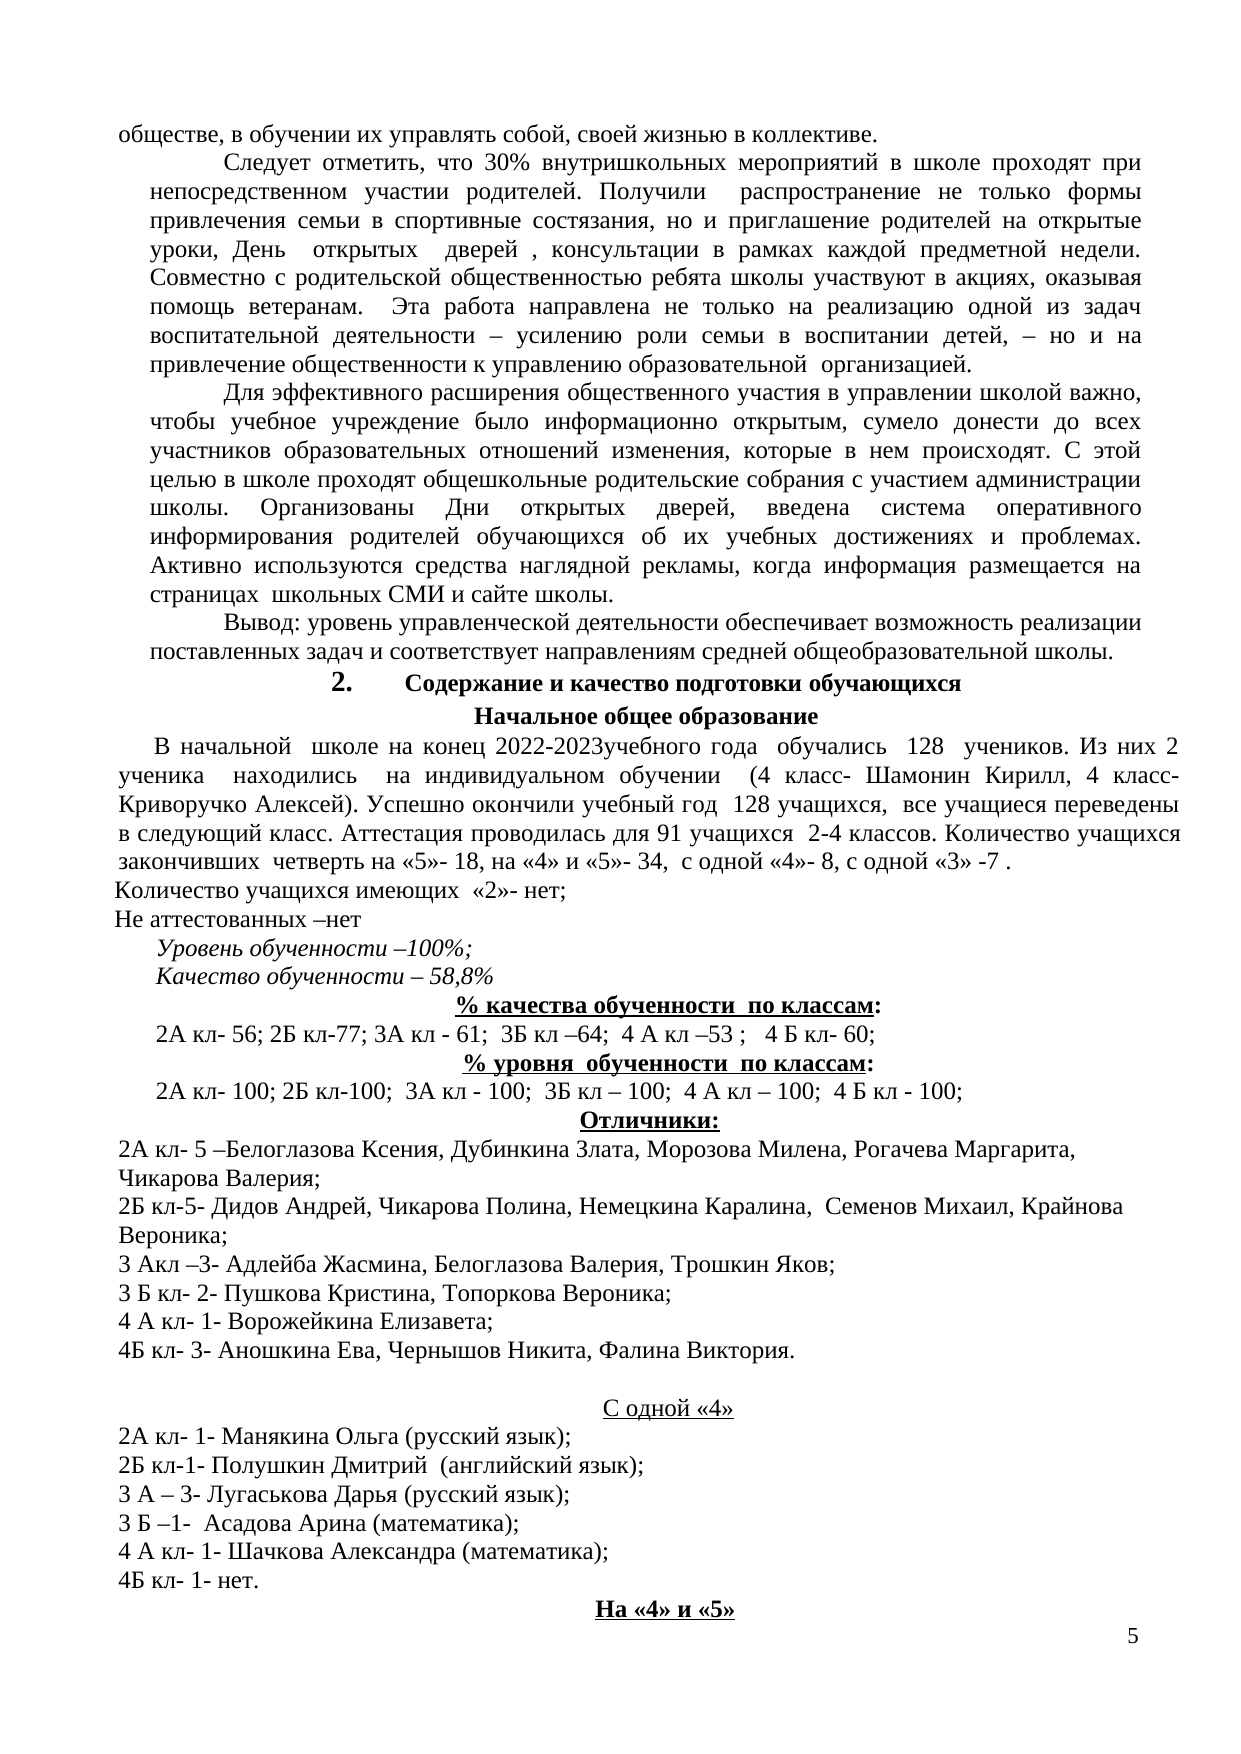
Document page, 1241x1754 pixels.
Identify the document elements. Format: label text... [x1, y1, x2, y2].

text % качества обученности по классам: [118, 990, 1181, 1019]
text На «4» и «5» [149, 1594, 1181, 1623]
text 3 Акл –3- Адлейба Жасмина, Белоглазова Валерия, Трошкин Яков; [118, 1249, 1181, 1278]
text 3 Б –1- Асадова Арина (математика); [118, 1508, 1181, 1536]
text 4 А кл- 1- Шачкова Александра (математика); [118, 1536, 1181, 1565]
text Уровень обученности –100%; [118, 933, 1181, 961]
subtitle С одной «4» [156, 1393, 1181, 1421]
text Не аттестованных –нет [114, 904, 1181, 933]
text 2А кл- 56; 2Б кл-77; 3А кл - 61; 3Б кл –64; 4 А кл –53 ; 4 Б кл- 60; [118, 1019, 1181, 1048]
text % уровня обученности по классам: [118, 1048, 1181, 1076]
text 2А кл- 5 –Белоглазова Ксения, Дубинкина Злата, Морозова Милена, Рогачева Маргарита, Чикарова Валерия; [118, 1134, 1181, 1191]
text В начальной школе на конец 2022-2023учебного года обучались 128 учеников. Из них 2 ученика находились на индивидуальном обучении (4 класс- Шамонин Кирилл, 4 класс- Криворучко Алексей). Успешно окончили учебный год 128 учащихся, все учащиеся переведены в следующий класс. Аттестация проводилась для 91 учащихся 2-4 классов. Количество учащихся закончивших четверть на «5»- 18, на «4» и «5»- 34, с одной «4»- 8, с одной «3» -7 . [114, 731, 1181, 875]
text 3 Б кл- 2- Пушкова Кристина, Топоркова Вероника; [118, 1278, 1181, 1306]
text Следует отметить, что 30% внутришкольных мероприятий в школе проходят при непосредственном участии родителей. Получили распространение не только формы привлечения семьи в спортивные состязания, но и приглашение родителей на открытые уроки, День открытых дверей , консультации в рамках каждой предметной недели. Совместно с родительской общественностью ребята школы участвуют в акциях, оказывая помощь ветеранам. Эта работа направлена не только на реализацию одной из задач воспитательной деятельности – усилению роли семьи в воспитании детей, – но и на привлечение общественности к управлению образовательной организацией. [149, 147, 1143, 377]
text Вывод: уровень управленческой деятельности обеспечивает возможность реализации поставленных задач и соответствует направлениям средней общеобразовательной школы. [149, 607, 1142, 665]
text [118, 119, 1181, 147]
text 3 А – 3- Лугаськова Дарья (русский язык); [118, 1479, 1181, 1508]
subtitle Содержание и качество подготовки обучающихся [118, 665, 1174, 698]
text 4 А кл- 1- Ворожейкина Елизавета; [118, 1306, 1181, 1335]
text Отличники: [118, 1105, 1181, 1134]
text 2Б кл-5- Дидов Андрей, Чикарова Полина, Немецкина Каралина, Семенов Михаил, Крайнова Вероника; [118, 1191, 1181, 1249]
text 4Б кл- 1- нет. [118, 1565, 1181, 1594]
text Начальное общее образование [177, 698, 1115, 731]
text Количество учащихся имеющих «2»- нет; [114, 875, 1181, 904]
text Качество обученности – 58,8% [118, 961, 1181, 990]
text Для эффективного расширения общественного участия в управлении школой важно, чтобы учебное учреждение было информационно открытым, сумело донести до всех участников образовательных отношений изменения, которые в нем происходят. С этой целью в школе проходят общешкольные родительские собрания с участием администрации школы. Организованы Дни открытых дверей, введена система оперативного информирования родителей обучающихся об их учебных достижениях и проблемах. Активно используются средства наглядной рекламы, когда информация размещается на страницах школьных СМИ и сайте школы. [149, 377, 1142, 607]
text 2Б кл-1- Полушкин Дмитрий (английский язык); [118, 1450, 1181, 1479]
text 2А кл- 1- Манякина Ольга (русский язык); [118, 1421, 1181, 1450]
text 4Б кл- 3- Аношкина Ева, Чернышов Никита, Фалина Виктория. [118, 1335, 1181, 1364]
text 2А кл- 100; 2Б кл-100; 3А кл - 100; 3Б кл – 100; 4 А кл – 100; 4 Б кл - 100; [118, 1076, 1181, 1105]
